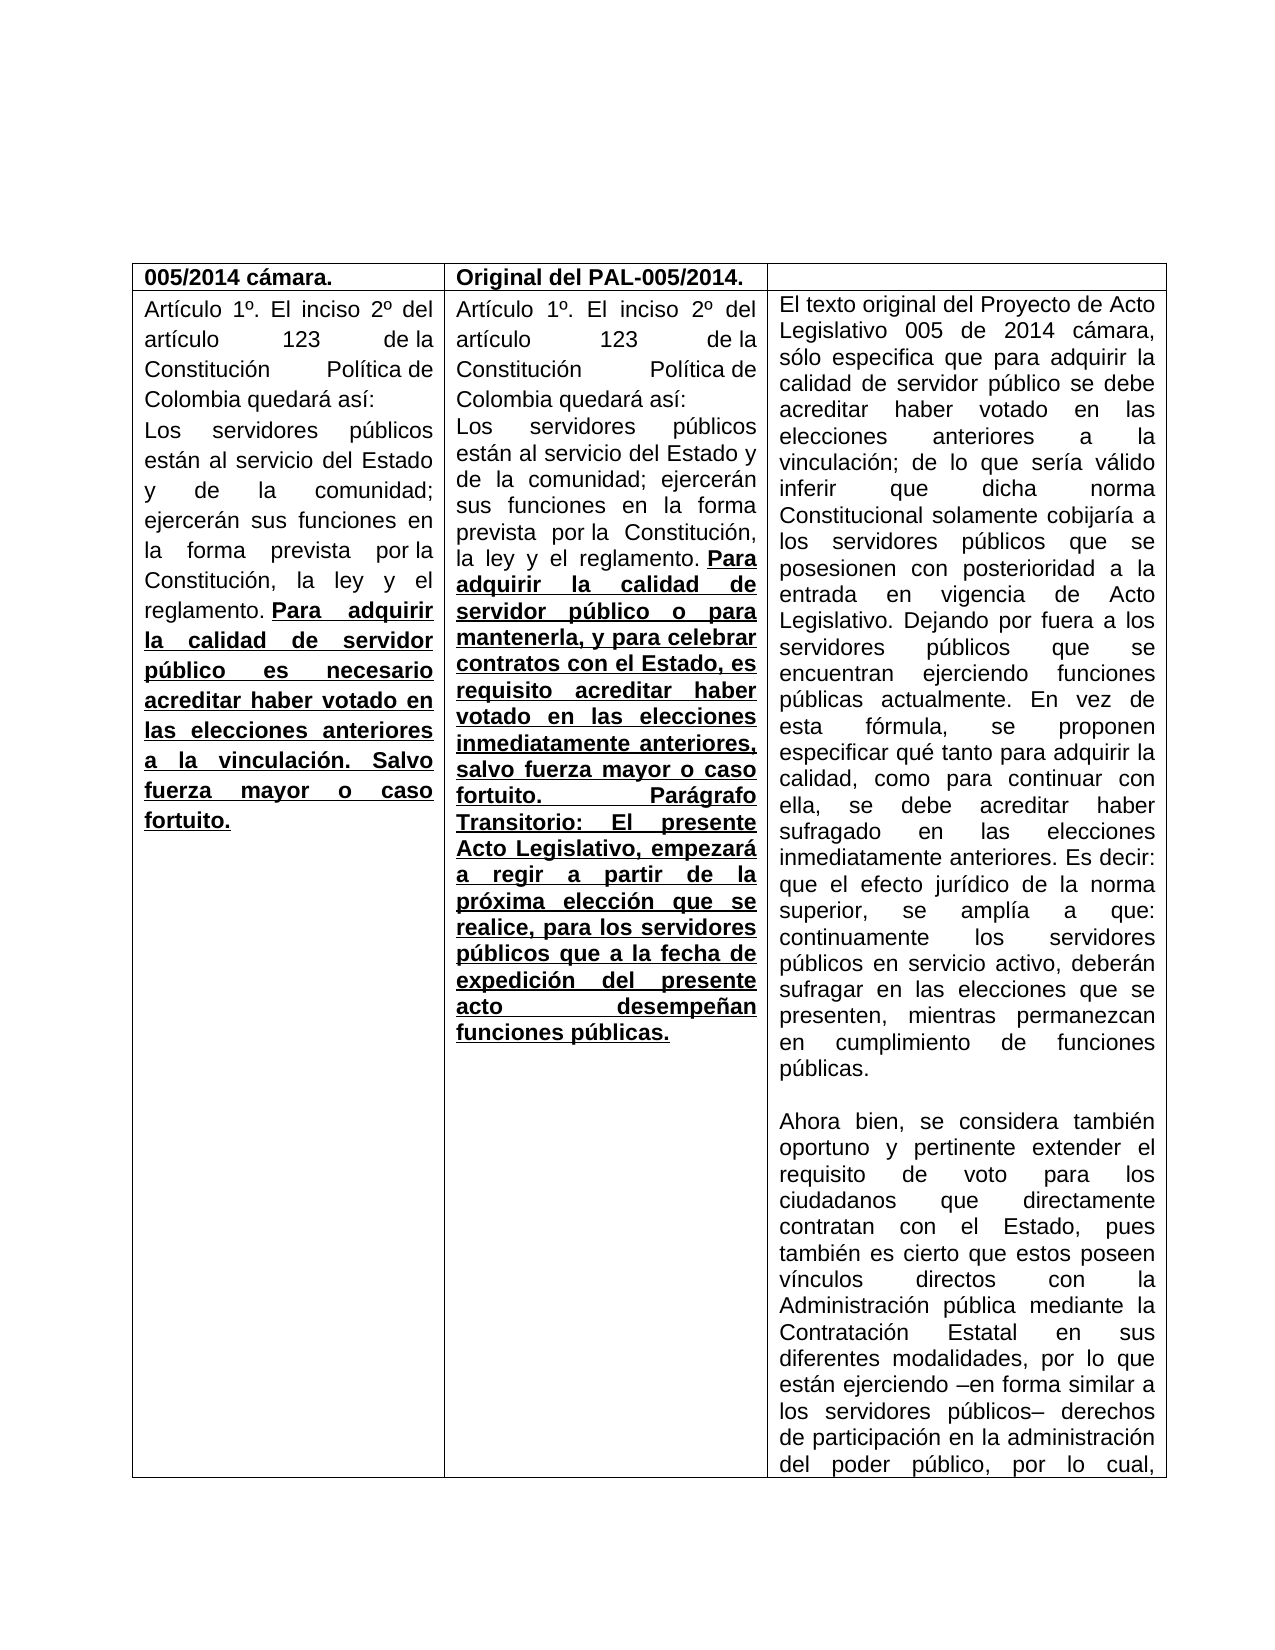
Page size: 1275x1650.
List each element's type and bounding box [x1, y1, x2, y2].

table_header [133, 264, 444, 290]
table_header [445, 264, 767, 290]
table_cell [445, 291, 767, 1477]
table_cell [133, 291, 444, 1477]
table_header [768, 264, 1166, 290]
table_cell [768, 291, 1166, 1477]
